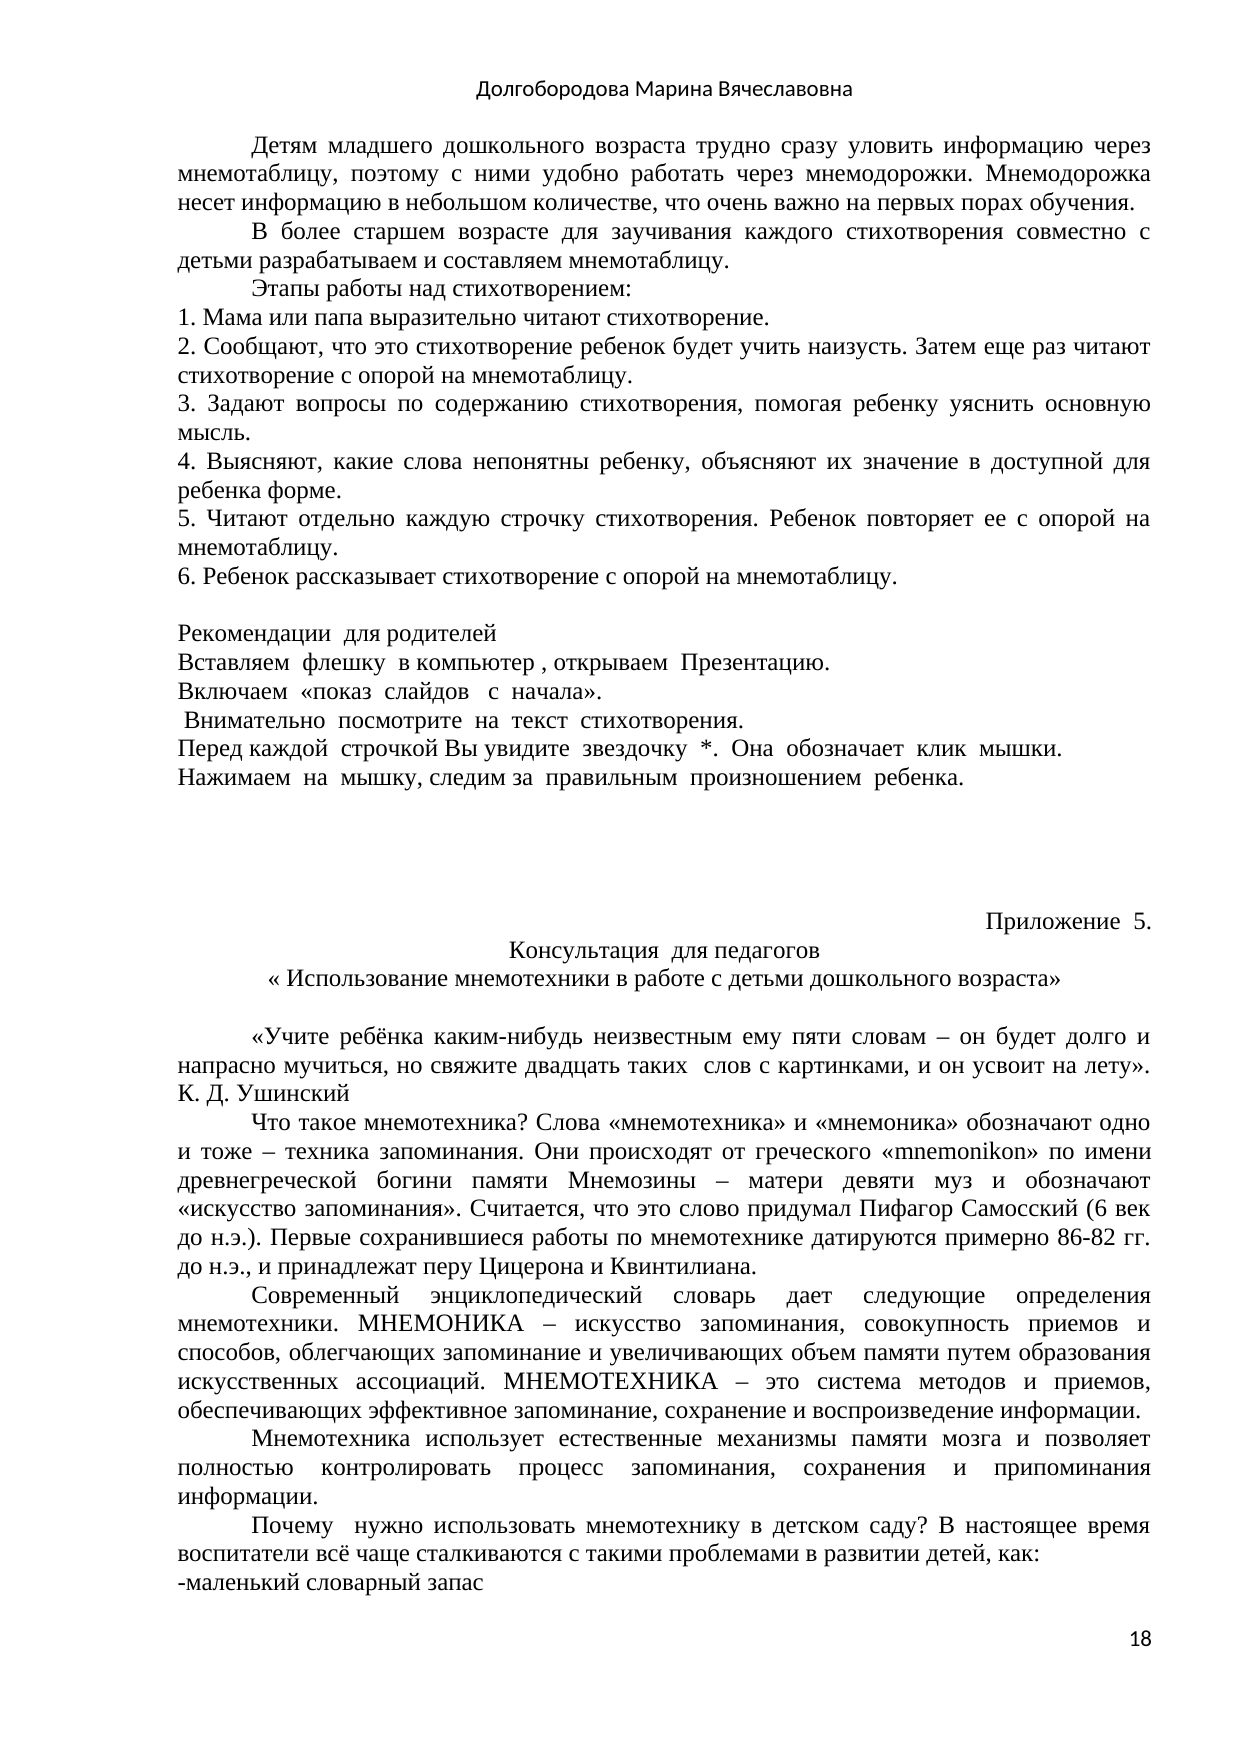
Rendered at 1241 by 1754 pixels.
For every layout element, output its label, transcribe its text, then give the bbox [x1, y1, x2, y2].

text Почему нужно использовать мнемотехнику в детском саду? В настоящее время воспитатели всё чаще сталкиваются с такими проблемами в развитии детей, как: [177, 1510, 1152, 1567]
text В более старшем возрасте для заучивания каждого стихотворения совместно с детьми разрабатываем и составляем мнемотаблицу. [177, 216, 1152, 273]
text Вставляем флешку в компьютер , открываем Презентацию. [177, 647, 1152, 676]
text Перед каждой строчкой Вы увидите звездочку *. Она обозначает клик мышки. [177, 733, 1152, 762]
text Нажимаем на мышку, следим за правильным произношением ребенка. [177, 762, 1152, 791]
text Современный энциклопедический словарь дает следующие определения мнемотехники. МНЕМОНИКА – искусство запоминания, совокупность приемов и способов, облегчающих запоминание и увеличивающих объем памяти путем образования искусственных ассоциаций. МНЕМОТЕХНИКА – это система методов и приемов, обеспечивающих эффективное запоминание, сохранение и воспроизведение информации. [177, 1280, 1152, 1423]
text 4. Выясняют, какие слова непонятны ребенку, объясняют их значение в доступной для ребенка форме. [177, 446, 1152, 503]
text Что такое мнемотехника? Слова «мнемотехника» и «мнемоника» обозначают одно и тоже – техника запоминания. Они происходят от греческого «mnemonikon» по имени древнегреческой богини памяти Мнемозины – матери девяти муз и обозначают «искусство запоминания». Считается, что это слово придумал Пифагор Самосский (6 век до н.э.). Первые сохранившиеся работы по мнемотехнике датируются примерно 86-82 гг. до н.э., и принадлежат перу Цицерона и Квинтилиана. [177, 1107, 1152, 1280]
text 5. Читают отдельно каждую строчку стихотворения. Ребенок повторяет ее с опорой на мнемотаблицу. [177, 503, 1152, 561]
text Приложение 5. [177, 906, 1152, 935]
text 6. Ребенок рассказывает стихотворение с опорой на мнемотаблицу. [177, 561, 1152, 590]
text -маленький словарный запас [177, 1567, 1152, 1596]
text Включаем «показ слайдов с начала». [177, 676, 1152, 705]
text Детям младшего дошкольного возраста трудно сразу уловить информацию через мнемотаблицу, поэтому с ними удобно работать через мнемодорожки. Мнемодорожка несет информацию в небольшом количестве, что очень важно на первых порах обучения. [177, 130, 1152, 216]
text Этапы работы над стихотворением: [177, 273, 1152, 302]
text Мнемотехника использует естественные механизмы памяти мозга и позволяет полностью контролировать процесс запоминания, сохранения и припоминания информации. [177, 1423, 1152, 1510]
text 2. Сообщают, что это стихотворение ребенок будет учить наизусть. Затем еще раз читают стихотворение с опорой на мнемотаблицу. [177, 331, 1152, 388]
text Рекомендации для родителей [177, 618, 1152, 647]
text Консультация для педагогов [177, 935, 1152, 963]
text « Использование мнемотехники в работе с детьми дошкольного возраста» [177, 963, 1152, 992]
text Внимательно посмотрите на текст стихотворения. [177, 705, 1152, 733]
text 3. Задают вопросы по содержанию стихотворения, помогая ребенку уяснить основную мысль. [177, 388, 1152, 446]
text 1. Мама или папа выразительно читают стихотворение. [177, 302, 1152, 331]
text «Учите ребёнка каким-нибудь неизвестным ему пяти словам – он будет долго и напрасно мучиться, но свяжите двадцать таких слов с картинками, и он усвоит на лету». К. Д. Ушинский [177, 1021, 1152, 1107]
